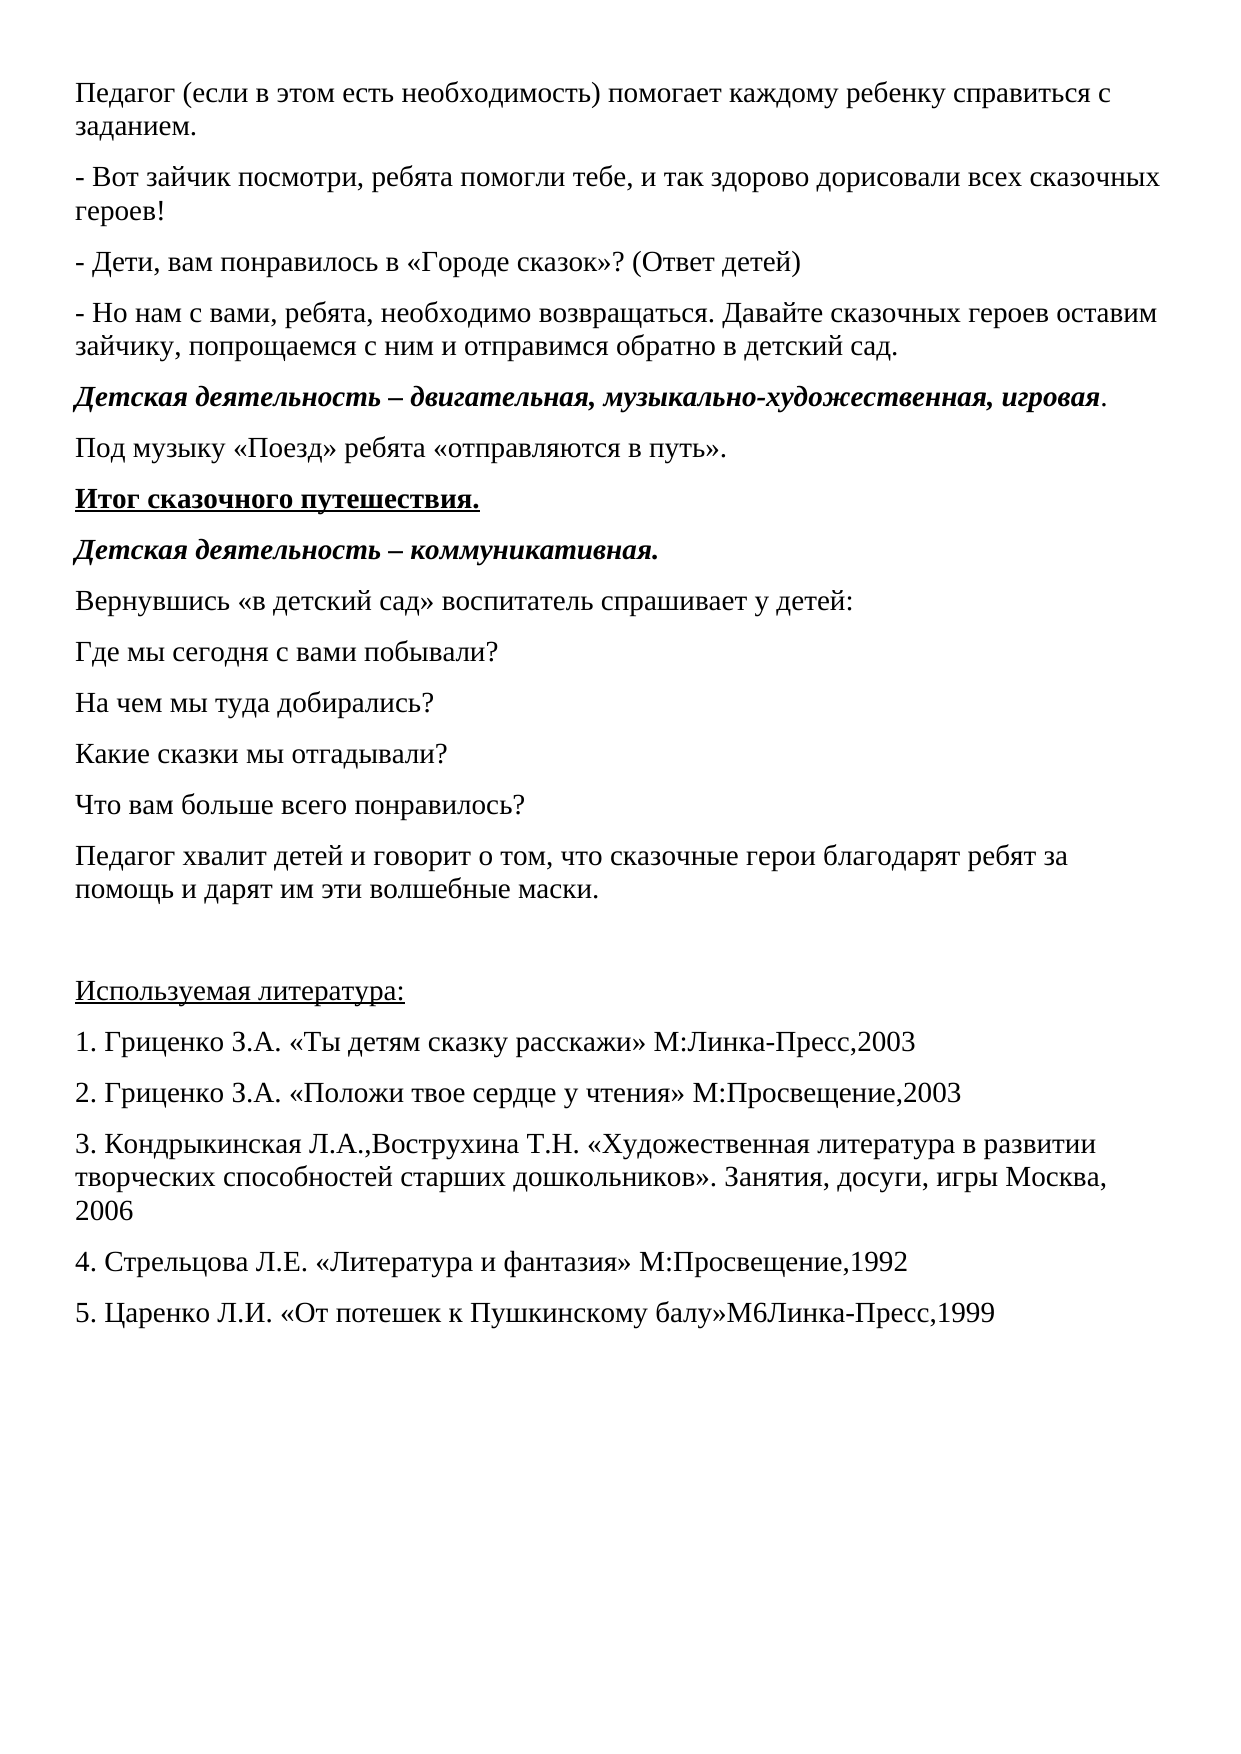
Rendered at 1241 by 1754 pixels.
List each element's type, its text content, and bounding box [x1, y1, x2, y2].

text Педагог (если в этом есть необходимость) помогает каждому ребенку справиться с заданием. [75, 75, 1165, 142]
text Детская деятельность – двигательная, музыкально-художественная, игровая. [75, 379, 1165, 413]
text Где мы сегодня с вами побывали? [75, 634, 1165, 668]
text Детская деятельность – коммуникативная. [75, 532, 1165, 566]
text - Вот зайчик посмотри, ребята помогли тебе, и так здорово дорисовали всех сказочных героев! [75, 159, 1165, 227]
text 3. Кондрыкинская Л.А.,Вострухина Т.Н. «Художественная литература в развитии творческих способностей старших дошкольников». Занятия, досуги, игры Москва, 2006 [75, 1126, 1165, 1227]
text - Дети, вам понравилось в «Городе сказок»? (Ответ детей) [75, 244, 1165, 277]
text На чем мы туда добирались? [75, 685, 1165, 718]
text - Но нам с вами, ребята, необходимо возвращаться. Давайте сказочных героев оставим зайчику, попрощаемся с ним и отправимся обратно в детский сад. [75, 295, 1165, 362]
text Используемая литература: [75, 973, 1165, 1007]
text Вернувшись «в детский сад» воспитатель спрашивает у детей: [75, 583, 1165, 617]
text Итог сказочного путешествия. [75, 481, 1165, 515]
text Что вам больше всего понравилось? [75, 787, 1165, 820]
text 1. Гриценко З.А. «Ты детям сказку расскажи» М:Линка-Пресс,2003 [75, 1024, 1165, 1058]
text 4. Стрельцова Л.Е. «Литература и фантазия» М:Просвещение,1992 [75, 1244, 1165, 1278]
text Какие сказки мы отгадывали? [75, 736, 1165, 769]
text 2. Гриценко З.А. «Положи твое сердце у чтения» М:Просвещение,2003 [75, 1075, 1165, 1109]
text Под музыку «Поезд» ребята «отправляются в путь». [75, 430, 1165, 464]
text Педагог хвалит детей и говорит о том, что сказочные герои благодарят ребят за помощь и дарят им эти волшебные маски. [75, 838, 1165, 905]
text 5. Царенко Л.И. «От потешек к Пушкинскому балу»М6Линка-Пресс,1999 [75, 1295, 1165, 1328]
